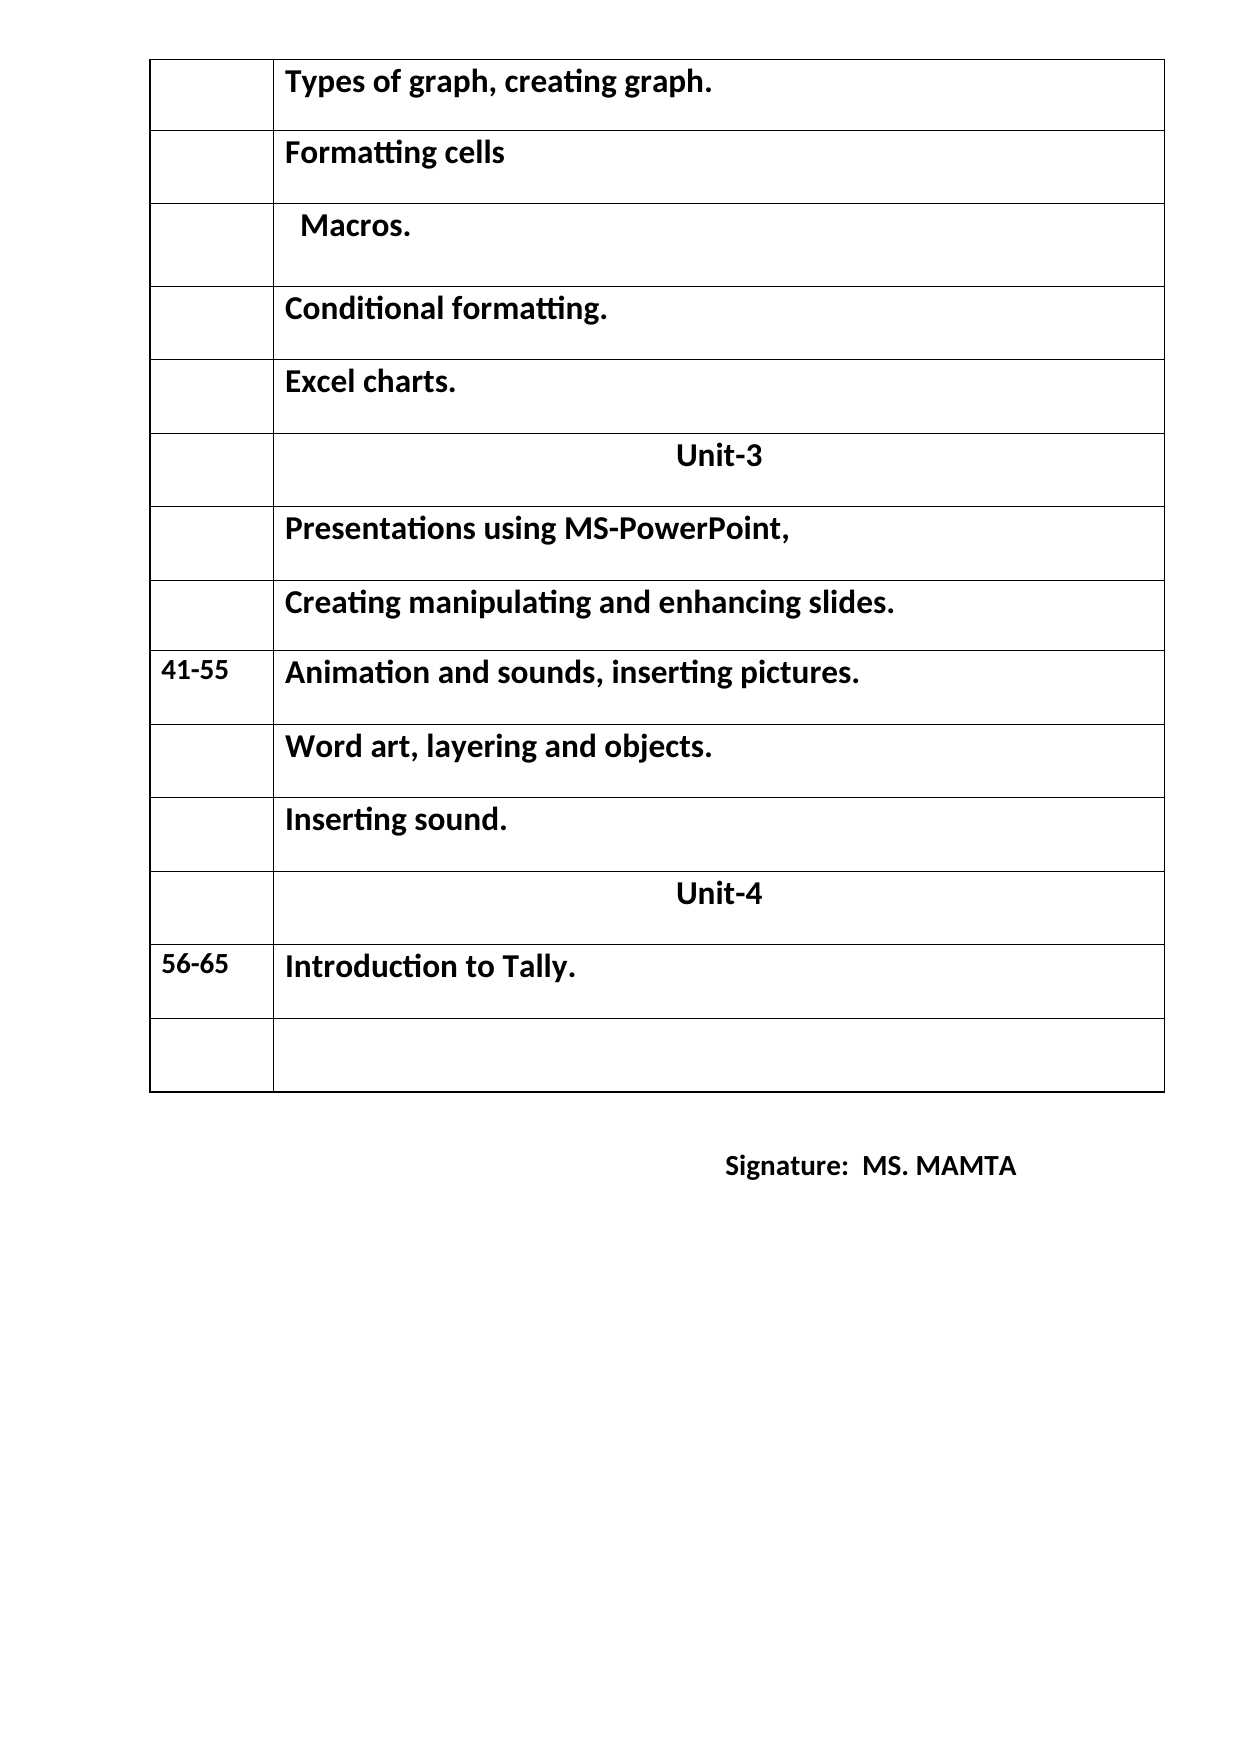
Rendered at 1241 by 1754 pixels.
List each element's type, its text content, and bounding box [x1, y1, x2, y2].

table_cell Formatting cells [274, 131, 1164, 203]
table_cell Animation and sounds, inserting pictures. [274, 651, 1164, 724]
table_cell [151, 872, 273, 944]
table_cell Types of graph, creating graph. [274, 60, 1164, 129]
table_cell Macros. [274, 204, 1164, 286]
table_cell [151, 131, 273, 203]
table_cell 56-65 [151, 945, 273, 1018]
table_cell [151, 798, 273, 871]
text Signature: MS. MAMTA [150, 1147, 1090, 1182]
table_cell [151, 725, 273, 797]
table_cell Presentations using MS-PowerPoint, [274, 507, 1164, 580]
table_cell Unit-4 [274, 872, 1164, 944]
table_cell Introduction to Tally. [274, 945, 1164, 1018]
table_cell [151, 360, 273, 433]
table_cell [151, 287, 273, 359]
table_cell Unit-3 [274, 434, 1164, 506]
table_cell Creating manipulating and enhancing slides. [274, 581, 1164, 650]
table_cell [151, 581, 273, 650]
table_cell Word art, layering and objects. [274, 725, 1164, 797]
table_cell [151, 507, 273, 580]
table_cell Conditional formatting. [274, 287, 1164, 359]
table_cell [151, 434, 273, 506]
table_cell [151, 204, 273, 286]
table_cell 41-55 [151, 651, 273, 724]
table_cell Inserting sound. [274, 798, 1164, 871]
table_cell [151, 60, 273, 129]
table_cell [274, 1019, 1164, 1091]
table_cell [151, 1019, 273, 1091]
table_cell Excel charts. [274, 360, 1164, 433]
